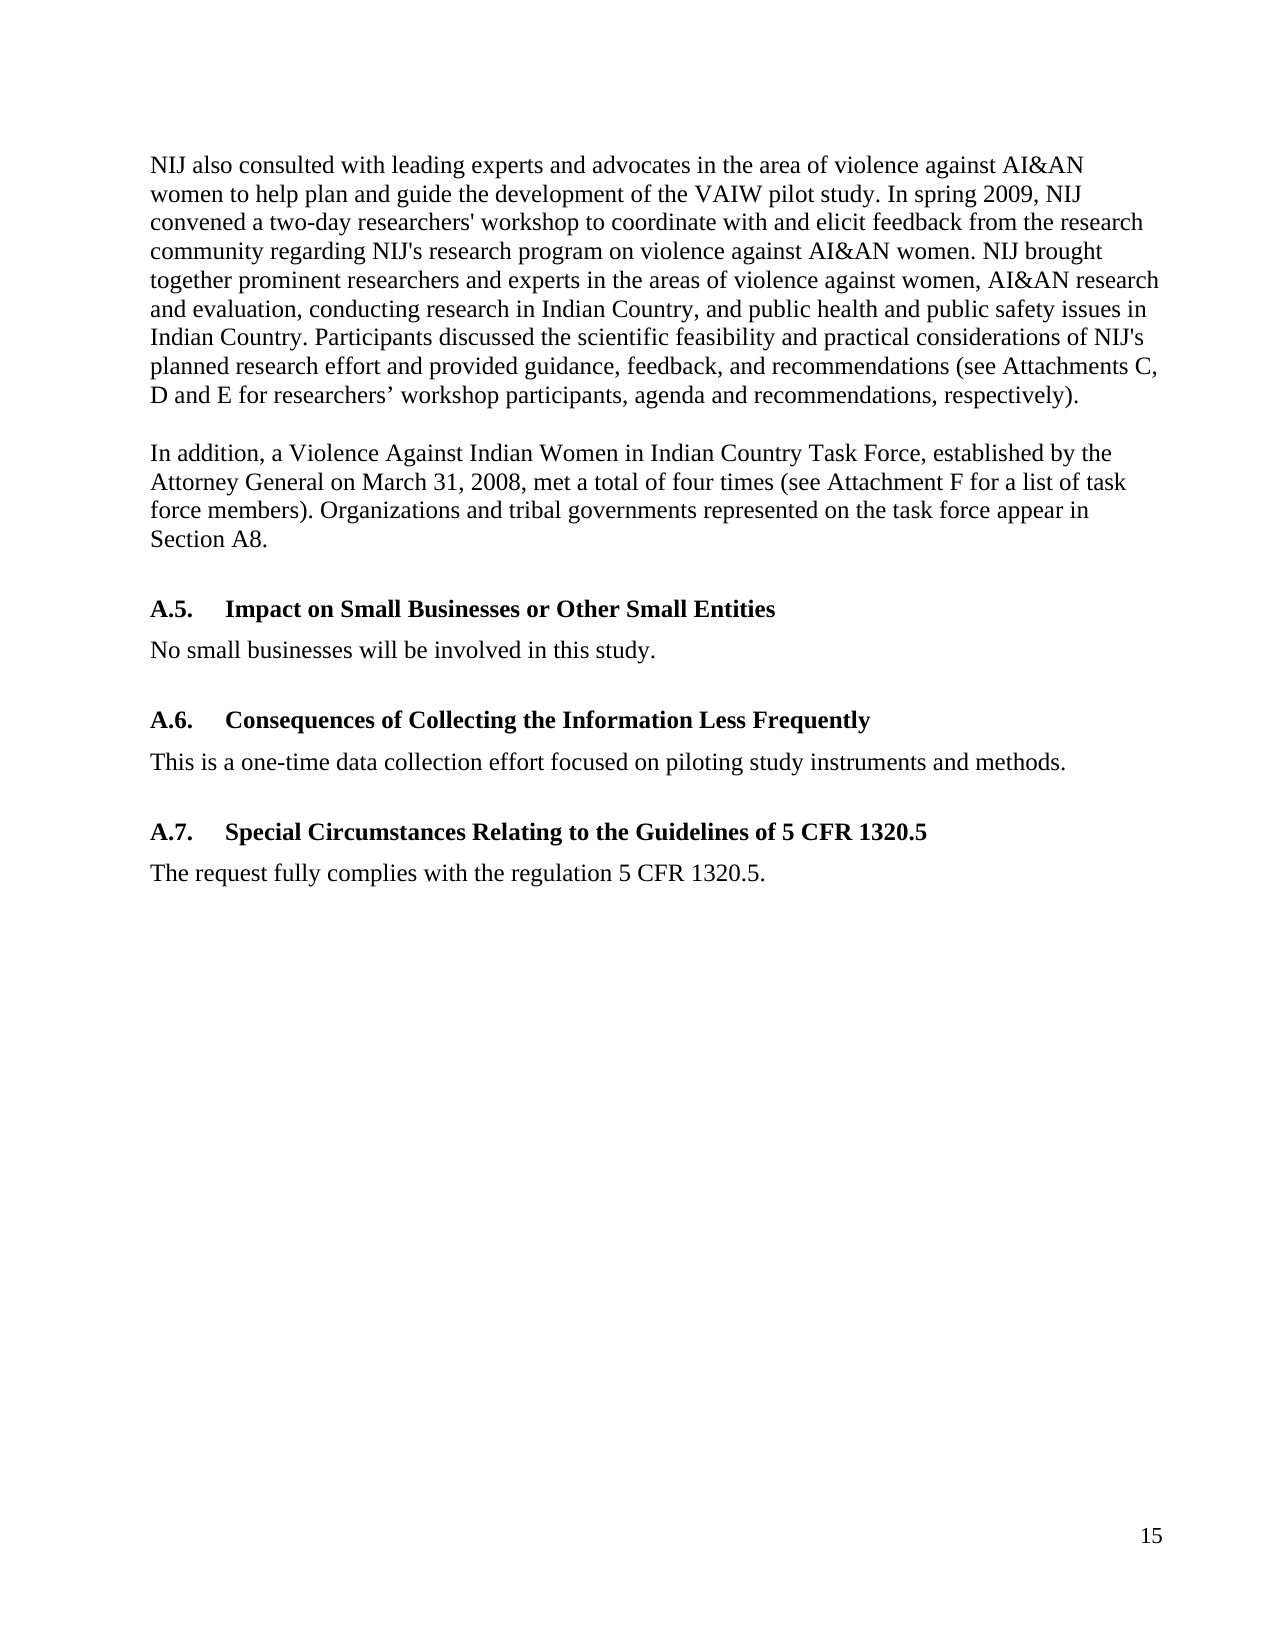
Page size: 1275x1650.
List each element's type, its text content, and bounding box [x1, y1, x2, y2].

text In addition, a Violence Against Indian Women in Indian Country Task Force, established by the Attorney General on March 31, 2008, met a total of four times (see Attachment F for a list of task force members). Organizations and tribal governments represented on the task force appear in Section A8. [150, 438, 1162, 553]
text The request fully complies with the regulation 5 CFR 1320.5. [150, 858, 1162, 887]
subtitle A.6. Consequences of Collecting the Information Less Frequently [150, 705, 1162, 734]
subtitle A.5. Impact on Small Businesses or Other Small Entities [150, 594, 1162, 623]
text NIJ also consulted with leading experts and advocates in the area of violence against AI&AN women to help plan and guide the development of the VAIW pilot study. In spring 2009, NIJ convened a two-day researchers' workshop to coordinate with and elicit feedback from the research community regarding NIJ's research program on violence against AI&AN women. NIJ brought together prominent researchers and experts in the areas of violence against women, AI&AN research and evaluation, conducting research in Indian Country, and public health and public safety issues in Indian Country. Participants discussed the scientific feasibility and practical considerations of NIJ's planned research effort and provided guidance, feedback, and recommendations (see Attachments C, D and E for researchers’ workshop participants, agenda and recommendations, respectively). [150, 150, 1162, 409]
subtitle A.7. Special Circumstances Relating to the Guidelines of 5 CFR 1320.5 [150, 817, 1162, 845]
text This is a one-time data collection effort focused on piloting study instruments and methods. [150, 747, 1162, 775]
text No small businesses will be involved in this study. [150, 635, 1162, 664]
